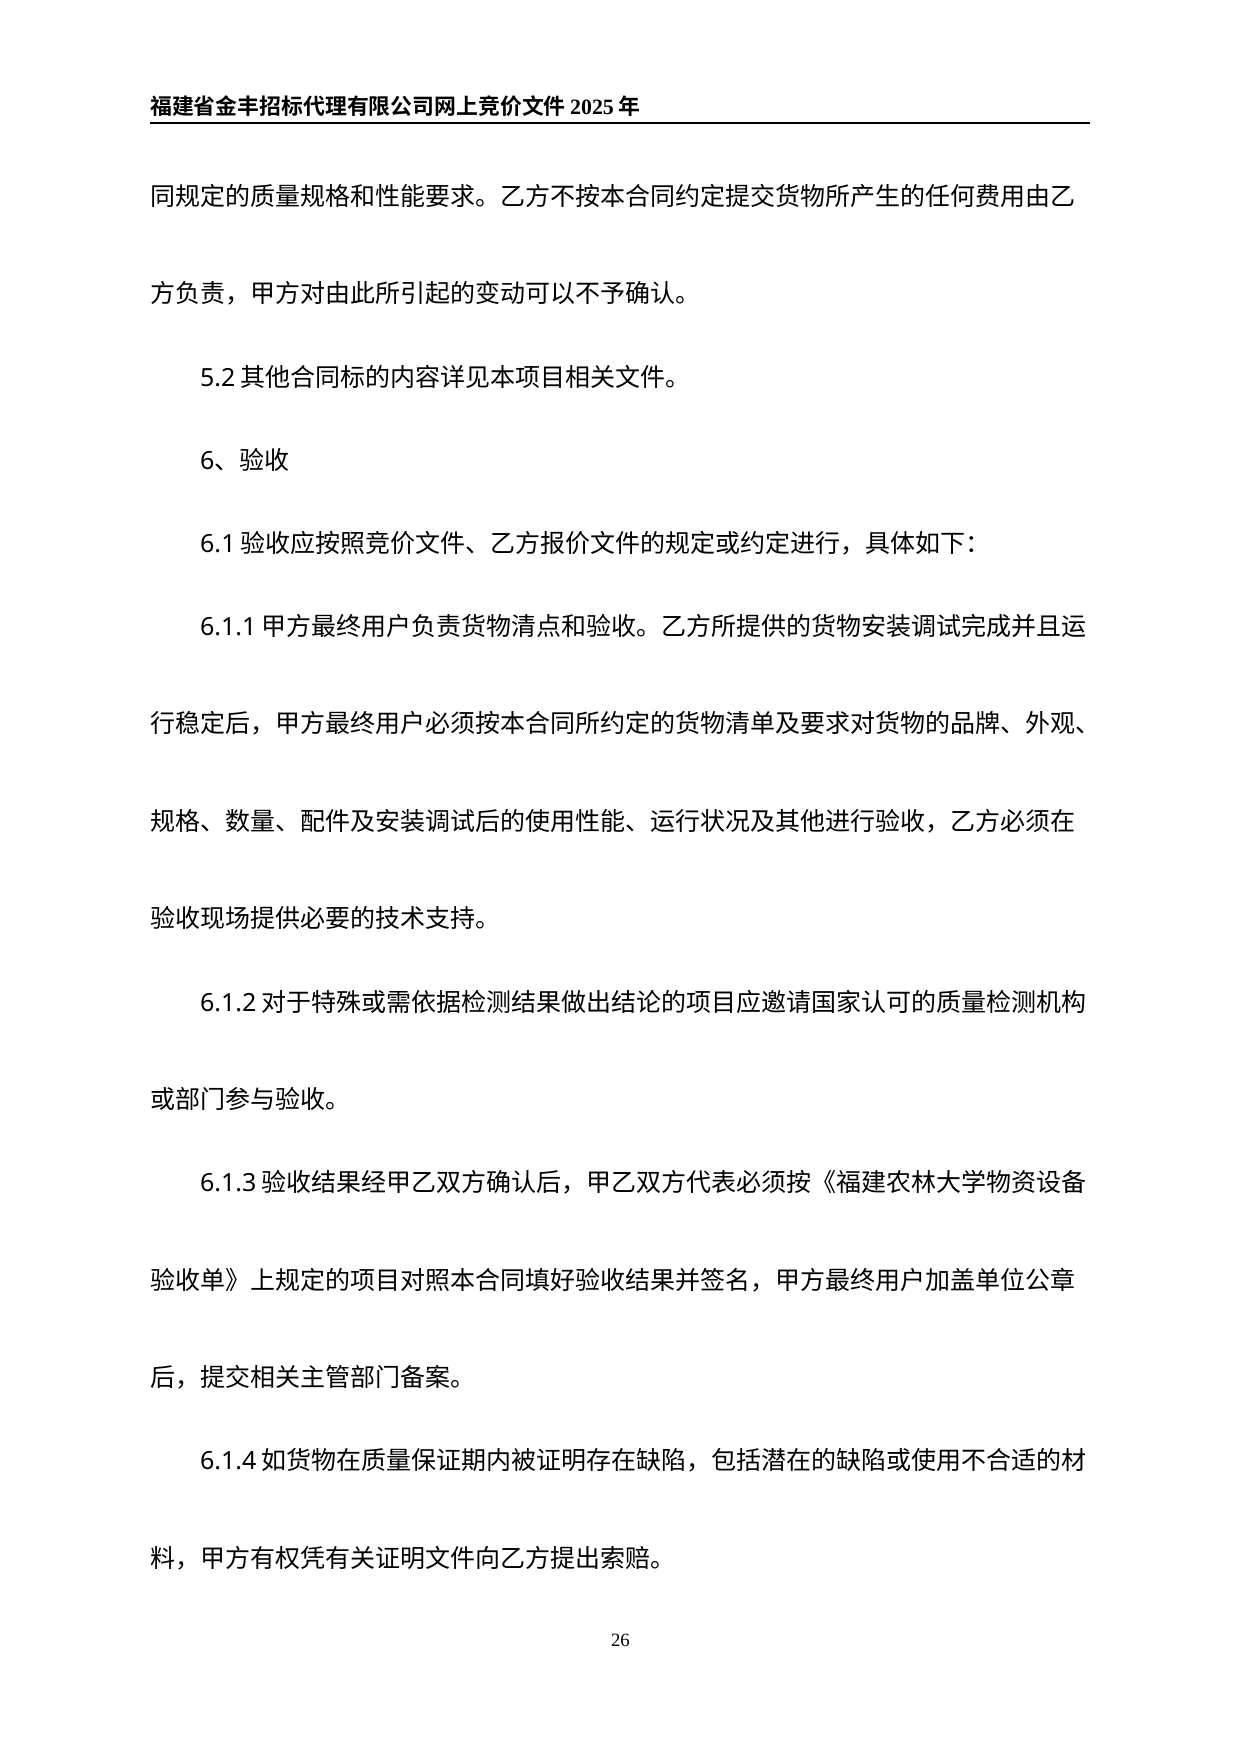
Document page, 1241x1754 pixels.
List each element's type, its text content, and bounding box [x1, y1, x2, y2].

text 6.1.4如货物在质量保证期内被证明存在缺陷，包括潜在的缺陷或使用不合适的材料，甲方有权凭有关证明文件向乙方提出索赔。 [150, 1426, 1090, 1589]
text 6.1.1甲方最终用户负责货物清点和验收。乙方所提供的货物安装调试完成并且运行稳定后，甲方最终用户必须按本合同所约定的货物清单及要求对货物的品牌、外观、规格、数量、配件及安装调试后的使用性能、运行状况及其他进行验收，乙方必须在验收现场提供必要的技术支持。 [150, 592, 1090, 949]
text 6.1.3验收结果经甲乙双方确认后，甲乙双方代表必须按《福建农林大学物资设备验收单》上规定的项目对照本合同填好验收结果并签名，甲方最终用户加盖单位公章后，提交相关主管部门备案。 [150, 1148, 1090, 1408]
text 6.1.2对于特殊或需依据检测结果做出结论的项目应邀请国家认可的质量检测机构或部门参与验收。 [150, 968, 1090, 1130]
text 5.2其他合同标的内容详见本项目相关文件。 [150, 343, 1090, 408]
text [150, 162, 1090, 324]
text 6.1验收应按照竞价文件、乙方报价文件的规定或约定进行，具体如下： [150, 509, 1090, 574]
text 6、验收 [150, 426, 1090, 491]
